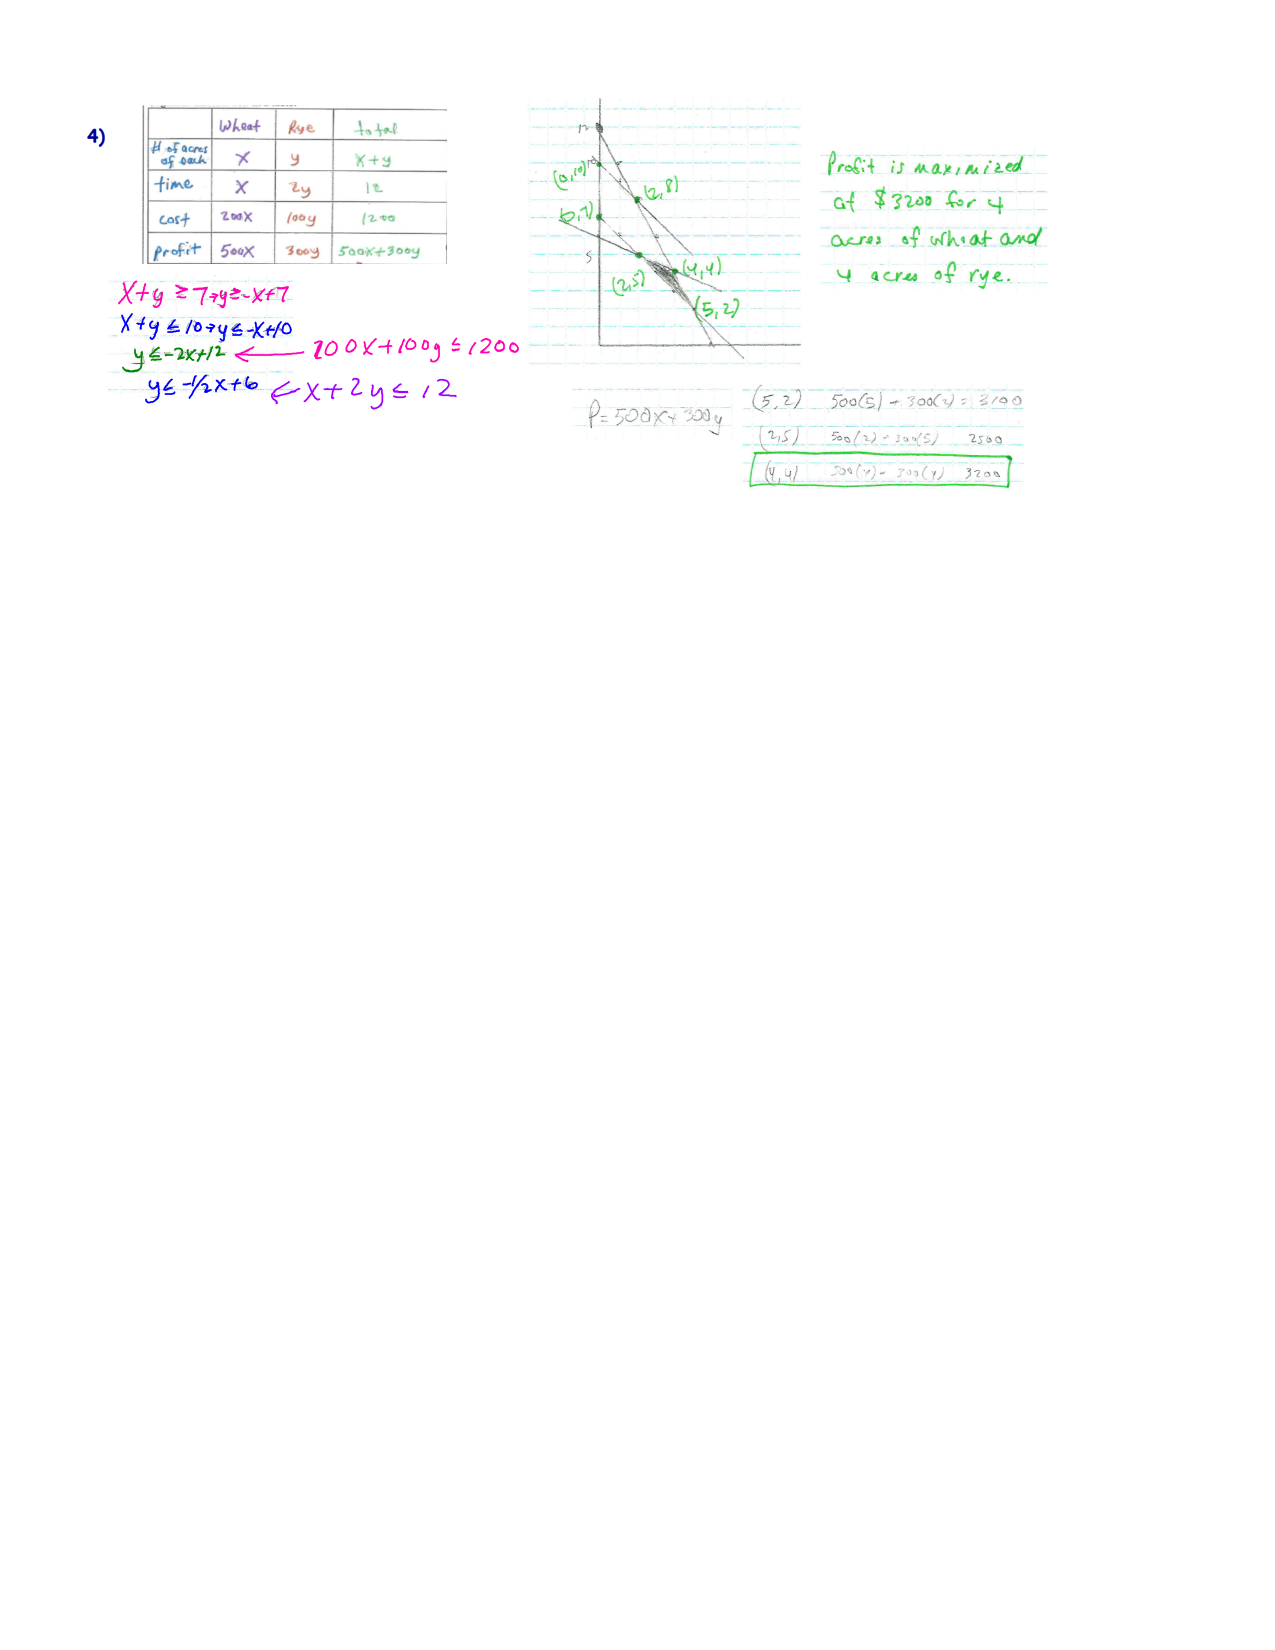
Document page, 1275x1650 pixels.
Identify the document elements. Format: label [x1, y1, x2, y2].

picture [75, 84, 1050, 514]
